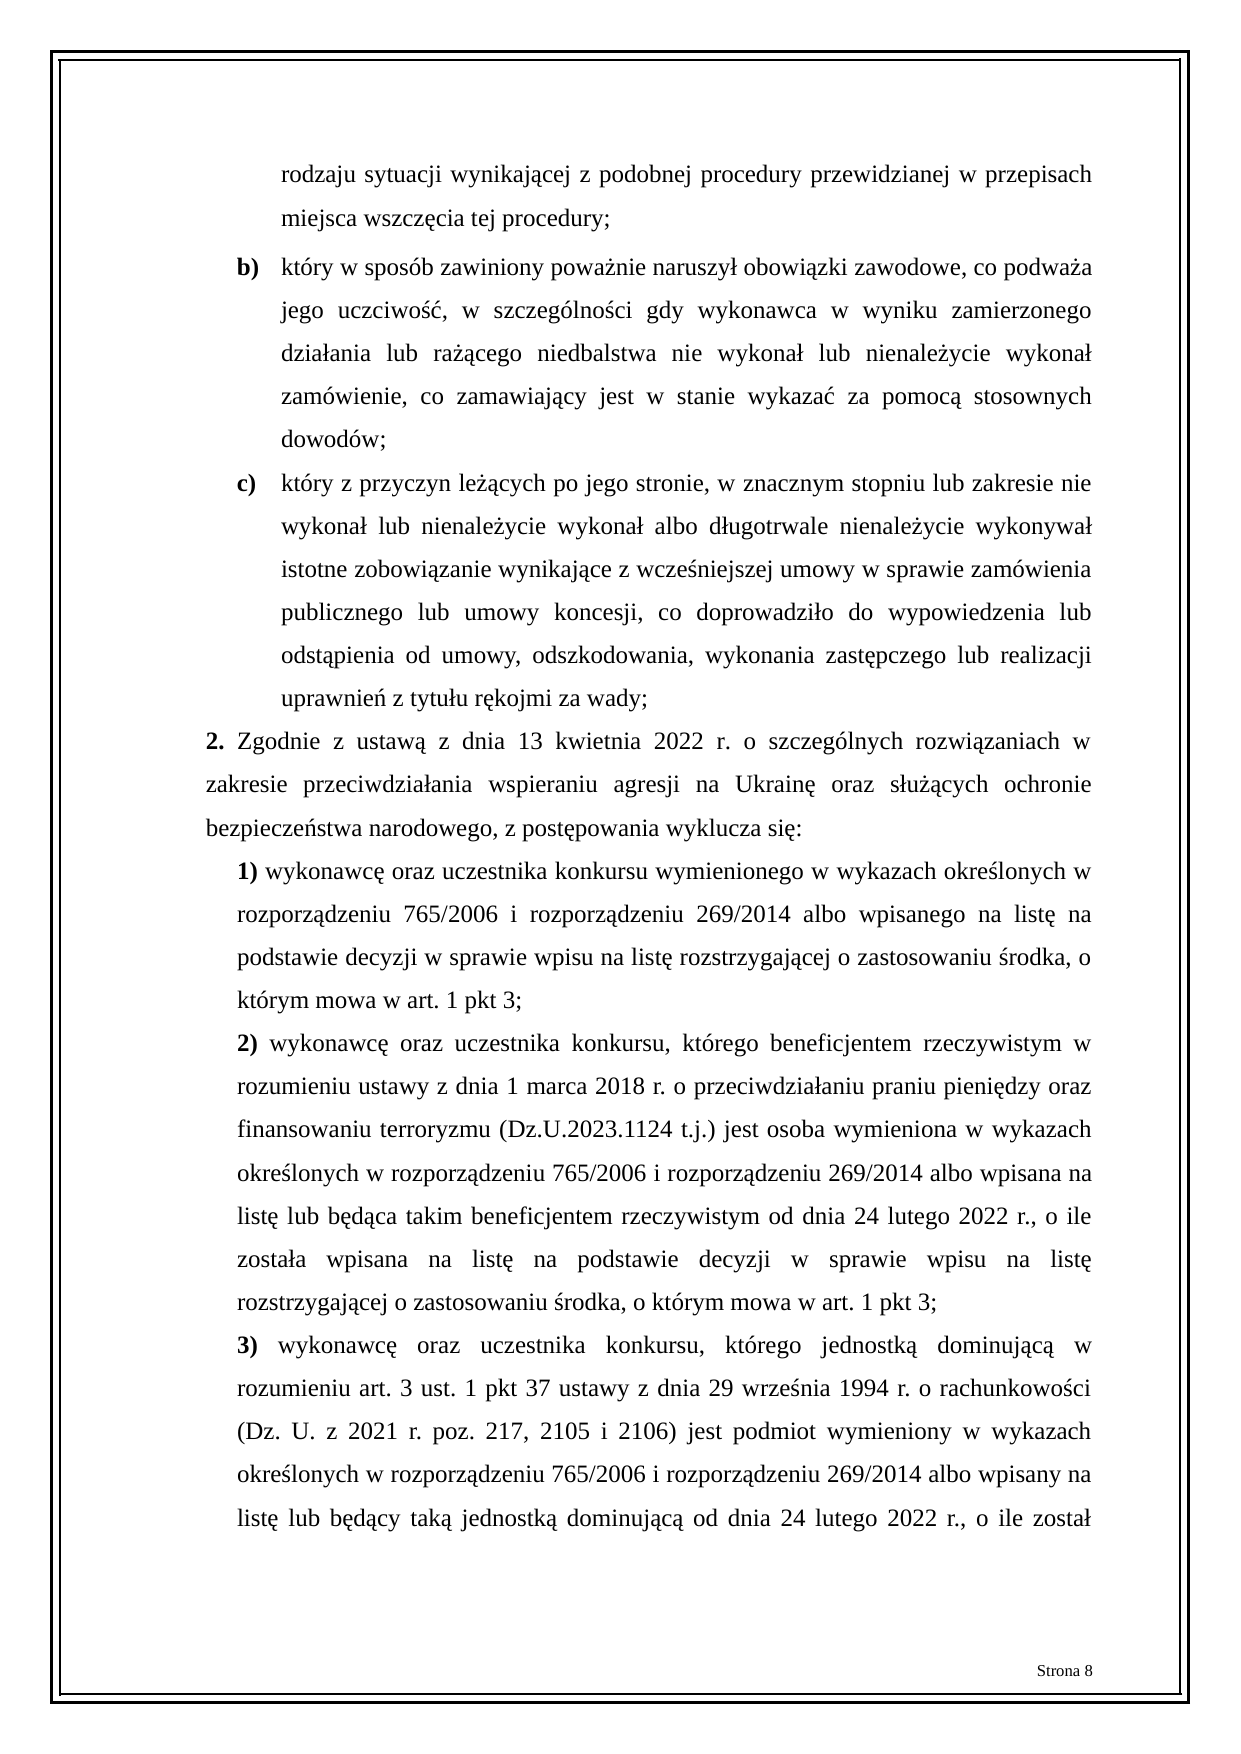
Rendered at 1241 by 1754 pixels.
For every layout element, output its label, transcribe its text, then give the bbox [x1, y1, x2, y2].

text 1) wykonawcę oraz uczestnika konkursu wymienionego w wykazach określonych w rozporządzeniu 765/2006 i rozporządzeniu 269/2014 albo wpisanego na listę na podstawie decyzji w sprawie wpisu na listę rozstrzygającej o zastosowaniu środka, o którym mowa w art. 1 pkt 3; [237, 856, 1092, 1014]
text 2. Zgodnie z ustawą z dnia 13 kwietnia 2022 r. o szczególnych rozwiązaniach w zakresie przeciwdziałania wspieraniu agresji na Ukrainę oraz służących ochronie bezpieczeństwa narodowego, z postępowania wyklucza się: [206, 726, 1092, 841]
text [237, 1330, 1092, 1531]
text b) który w sposób zawiniony poważnie naruszył obowiązki zawodowe, co podważa jego uczciwość, w szczególności gdy wykonawca w wyniku zamierzonego działania lub rażącego niedbalstwa nie wykonał lub nienależycie wykonał zamówienie, co zamawiający jest w stanie wykazać za pomocą stosownych dowodów; [237, 252, 1092, 453]
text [237, 159, 1092, 231]
text 2) wykonawcę oraz uczestnika konkursu, którego beneficjentem rzeczywistym w rozumieniu ustawy z dnia 1 marca 2018 r. o przeciwdziałaniu praniu pieniędzy oraz finansowaniu terroryzmu (Dz.U.2023.1124 t.j.) jest osoba wymieniona w wykazach określonych w rozporządzeniu 765/2006 i rozporządzeniu 269/2014 albo wpisana na listę lub będąca takim beneficjentem rzeczywistym od dnia 24 lutego 2022 r., o ile została wpisana na listę na podstawie decyzji w sprawie wpisu na listę rozstrzygającej o zastosowaniu środka, o którym mowa w art. 1 pkt 3; [237, 1028, 1092, 1316]
text c) który z przyczyn leżących po jego stronie, w znacznym stopniu lub zakresie nie wykonał lub nienależycie wykonał albo długotrwale nienależycie wykonywał istotne zobowiązanie wynikające z wcześniejszej umowy w sprawie zamówienia publicznego lub umowy koncesji, co doprowadziło do wypowiedzenia lub odstąpienia od umowy, odszkodowania, wykonania zastępczego lub realizacji uprawnień z tytułu rękojmi za wady; [237, 468, 1092, 712]
